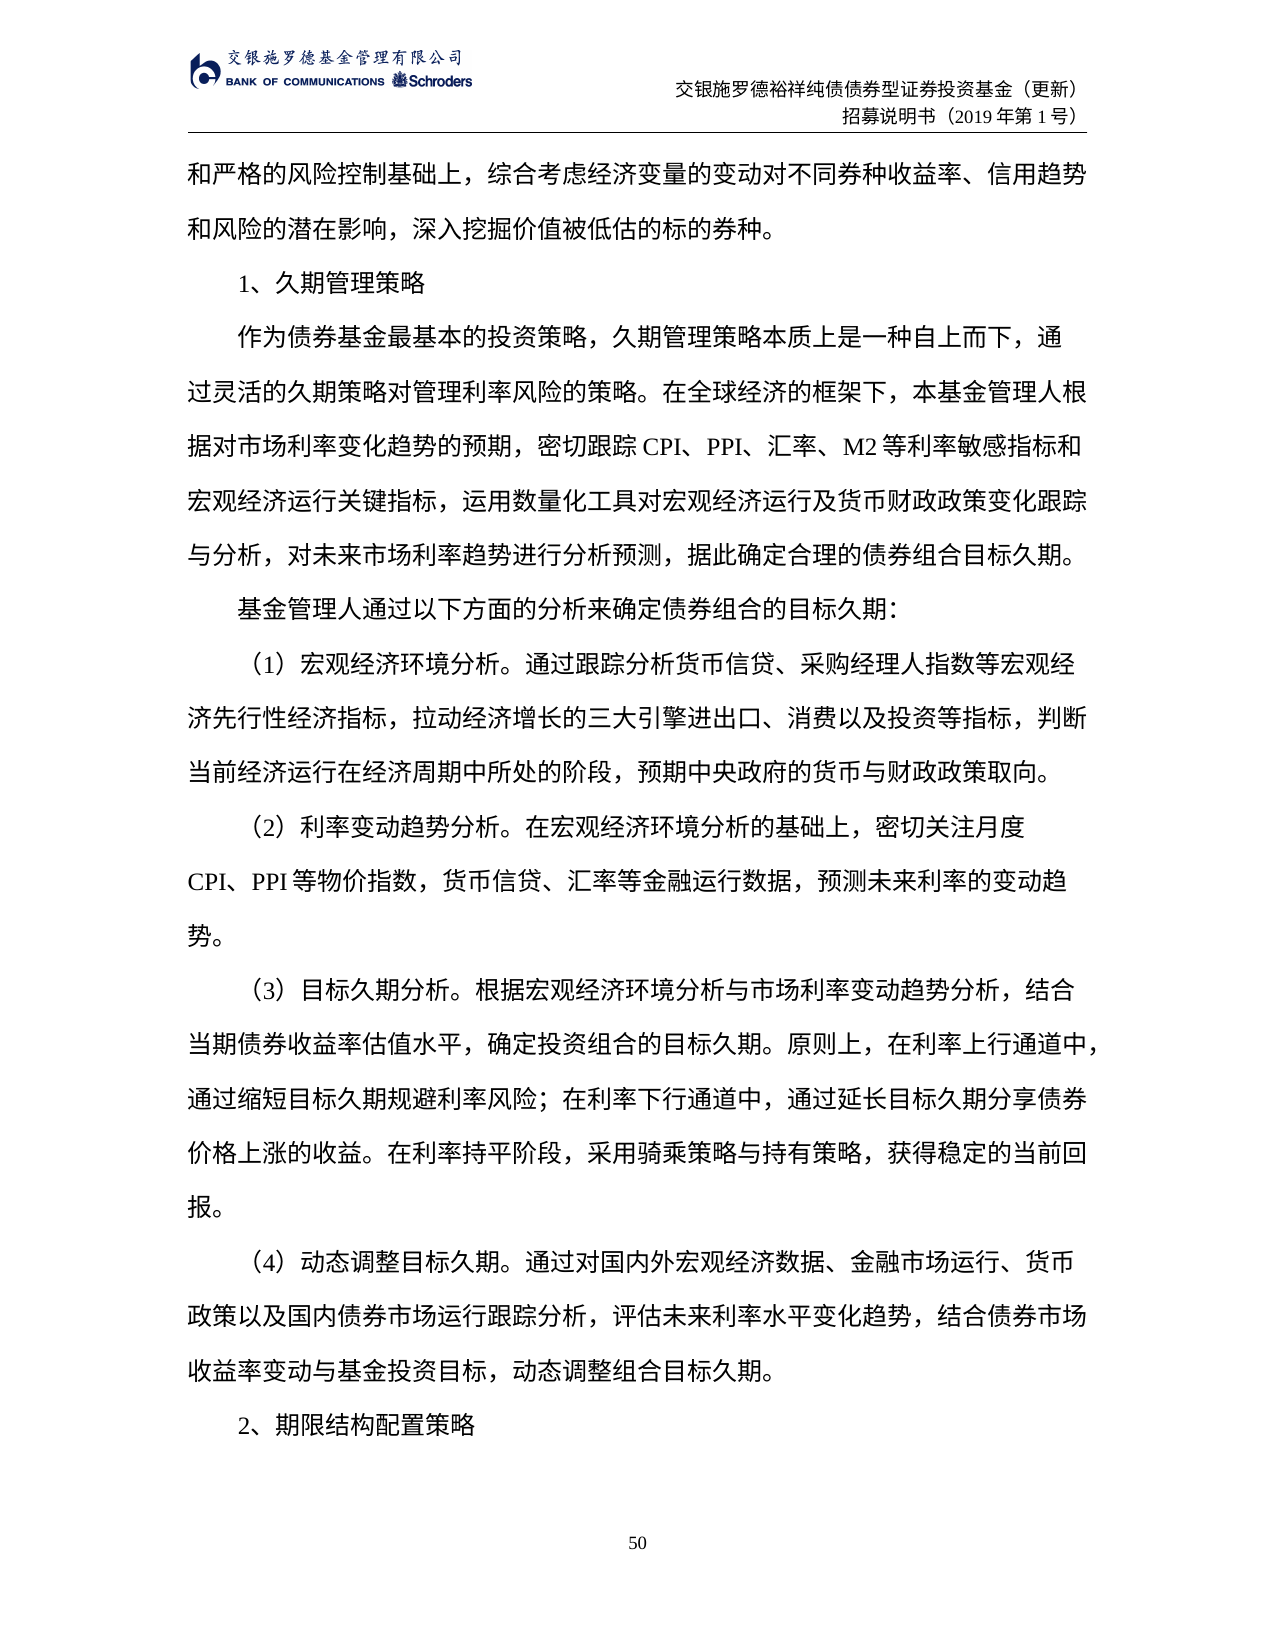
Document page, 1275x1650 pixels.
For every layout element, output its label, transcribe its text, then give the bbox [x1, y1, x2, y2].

text （1）宏观经济环境分析。通过跟踪分析货币信贷、采购经理人指数等宏观经济先行性经济指标，拉动经济增长的三大引擎进出口、消费以及投资等指标，判断当前经济运行在经济周期中所处的阶段，预期中央政府的货币与财政政策取向。 [187, 644, 1087, 789]
text 1、久期管理策略 [187, 263, 1087, 300]
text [187, 155, 1087, 245]
text （4）动态调整目标久期。通过对国内外宏观经济数据、金融市场运行、货币政策以及国内债券市场运行跟踪分析，评估未来利率水平变化趋势，结合债券市场收益率变动与基金投资目标，动态调整组合目标久期。 [187, 1242, 1087, 1387]
text 基金管理人通过以下方面的分析来确定债券组合的目标久期： [187, 590, 1087, 626]
text （3）目标久期分析。根据宏观经济环境分析与市场利率变动趋势分析，结合当期债券收益率估值水平，确定投资组合的目标久期。原则上，在利率上行通道中，通过缩短目标久期规避利率风险；在利率下行通道中，通过延长目标久期分享债券价格上涨的收益。在利率持平阶段，采用骑乘策略与持有策略，获得稳定的当前回报。 [187, 970, 1087, 1224]
text 作为债券基金最基本的投资策略，久期管理策略本质上是一种自上而下，通过灵活的久期策略对管理利率风险的策略。在全球经济的框架下，本基金管理人根据对市场利率变化趋势的预期，密切跟踪CPI、PPI、汇率、M2等利率敏感指标和宏观经济运行关键指标，运用数量化工具对宏观经济运行及货币财政政策变化跟踪与分析，对未来市场利率趋势进行分析预测，据此确定合理的债券组合目标久期。 [187, 318, 1087, 572]
text 2、期限结构配置策略 [187, 1405, 1087, 1442]
picture [190, 50, 472, 89]
text （2）利率变动趋势分析。在宏观经济环境分析的基础上，密切关注月度CPI、PPI等物价指数，货币信贷、汇率等金融运行数据，预测未来利率的变动趋势。 [187, 807, 1087, 952]
